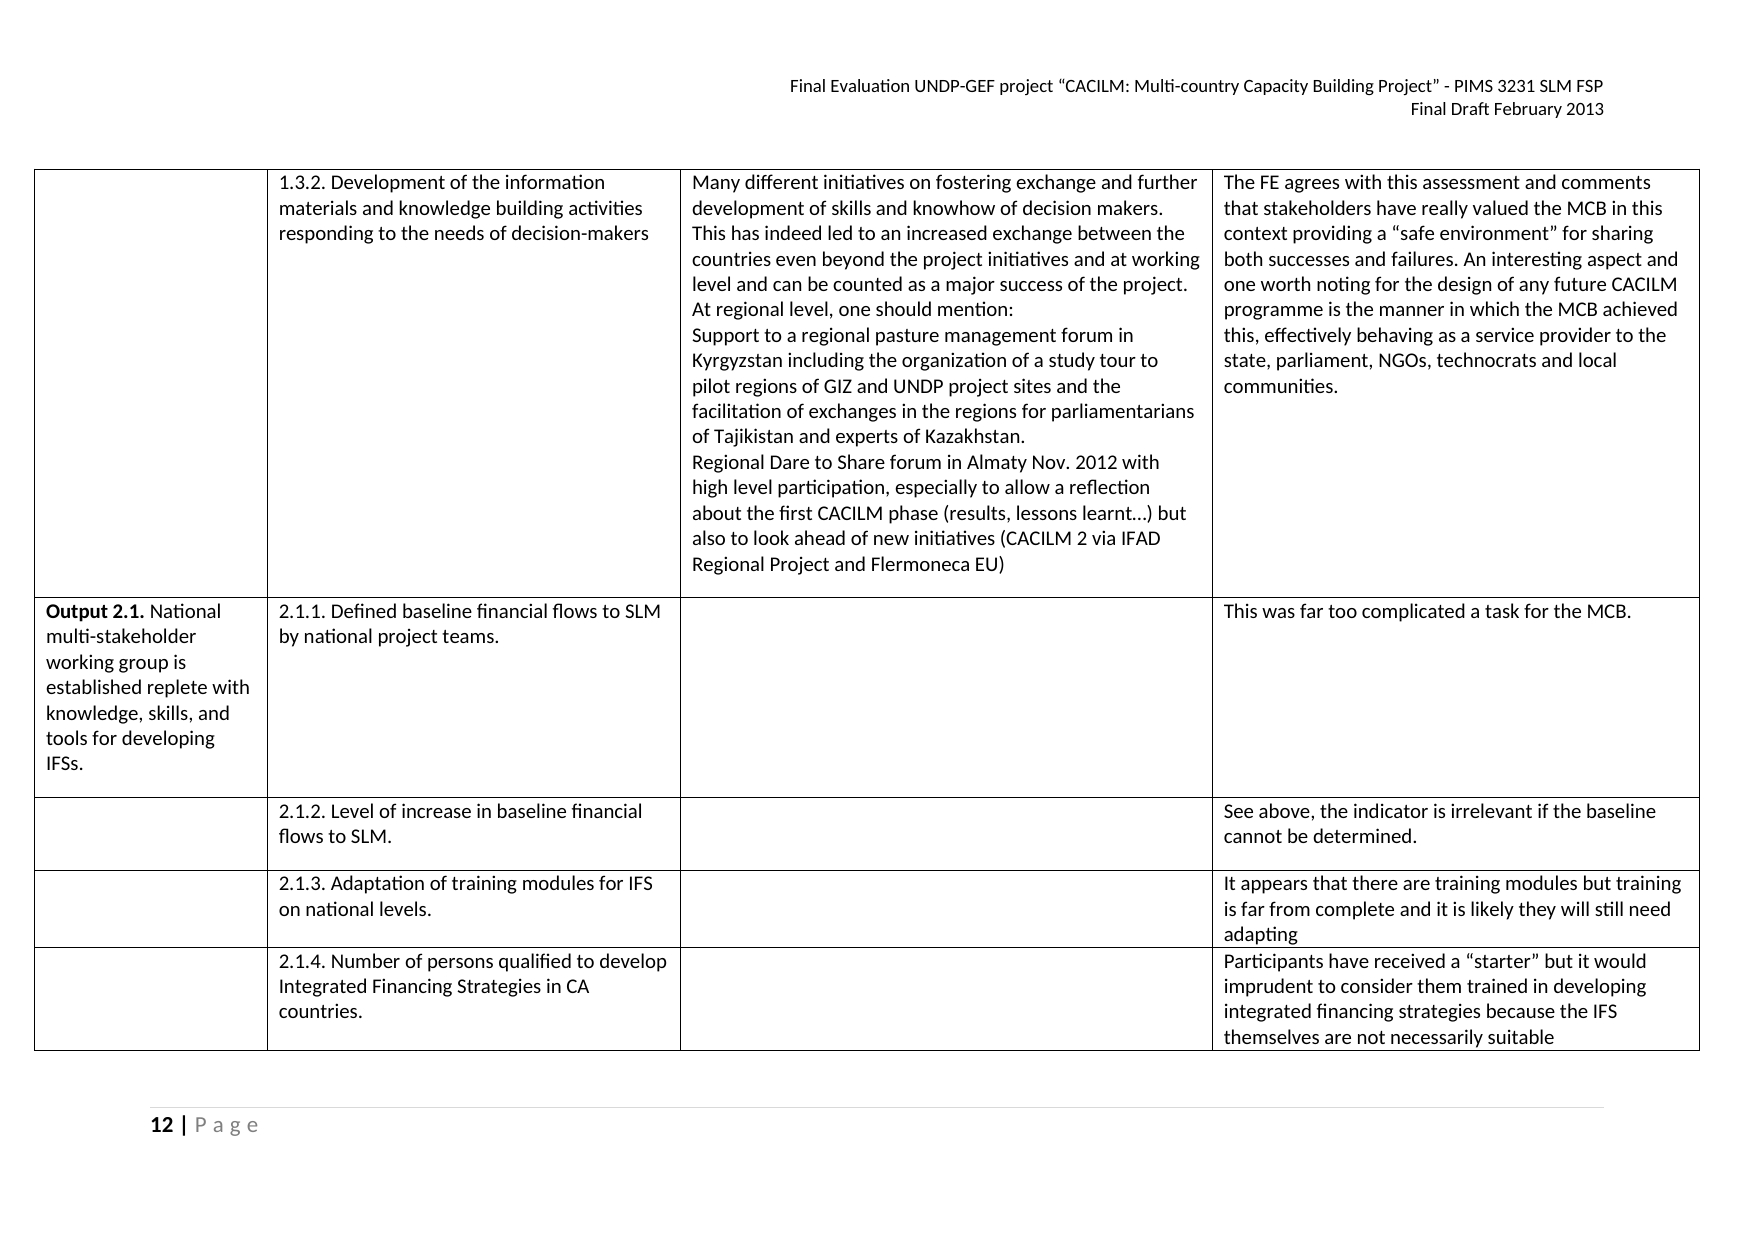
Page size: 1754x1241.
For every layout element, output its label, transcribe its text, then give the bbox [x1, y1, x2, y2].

table_cell 1.3.2. Development of the information materials and knowledge building activities responding to the needs of decision-makers [268, 170, 680, 597]
table_cell [681, 948, 1212, 1049]
table_cell [681, 798, 1212, 869]
table_cell [35, 948, 267, 1049]
table_cell The FE agrees with this assessment and comments that stakeholders have really valued the MCB in this context providing a “safe environment” for sharing both successes and failures. An interesting aspect and one worth noting for the design of any future CACILM programme is the manner in which the MCB achieved this, effectively behaving as a service provider to the state, parliament, NGOs, technocrats and local communities. [1213, 170, 1699, 597]
table_cell [681, 598, 1212, 797]
table_cell [35, 170, 267, 597]
table_cell See above, the indicator is irrelevant if the baseline cannot be determined. [1213, 798, 1699, 869]
table_cell 2.1.4. Number of persons qualified to develop Integrated Financing Strategies in CA countries. [268, 948, 680, 1049]
table_cell [35, 871, 267, 947]
table_cell 2.1.2. Level of increase in baseline financial flows to SLM. [268, 798, 680, 869]
table_cell Many different initiatives on fostering exchange and further development of skills and knowhow of decision makers. This has indeed led to an increased exchange between the countries even beyond the project initiatives and at working level and can be counted as a major success of the project. At regional level, one should mention: Support to a regional pasture management forum in Kyrgyzstan including the organization of a study tour to pilot regions of GIZ and UNDP project sites and the facilitation of exchanges in the regions for parliamentarians of Tajikistan and experts of Kazakhstan. Regional Dare to Share forum in Almaty Nov. 2012 with high level participation, especially to allow a reflection about the first CACILM phase (results, lessons learnt…) but also to look ahead of new initiatives (CACILM 2 via IFAD Regional Project and Flermoneca EU) [681, 170, 1212, 597]
table_cell It appears that there are training modules but training is far from complete and it is likely they will still need adapting [1213, 871, 1699, 947]
table_cell 2.1.3. Adaptation of training modules for IFS on national levels. [268, 871, 680, 947]
table_cell Participants have received a “starter” but it would imprudent to consider them trained in developing integrated financing strategies because the IFS themselves are not necessarily suitable [1213, 948, 1699, 1049]
table_cell [35, 798, 267, 869]
table_cell Output 2.1. National multi-stakeholder working group is established replete with knowledge, skills, and tools for developing IFSs. [35, 598, 267, 797]
table_cell 2.1.1. Defined baseline financial flows to SLM by national project teams. [268, 598, 680, 797]
table_cell [681, 871, 1212, 947]
table_cell This was far too complicated a task for the MCB. [1213, 598, 1699, 797]
